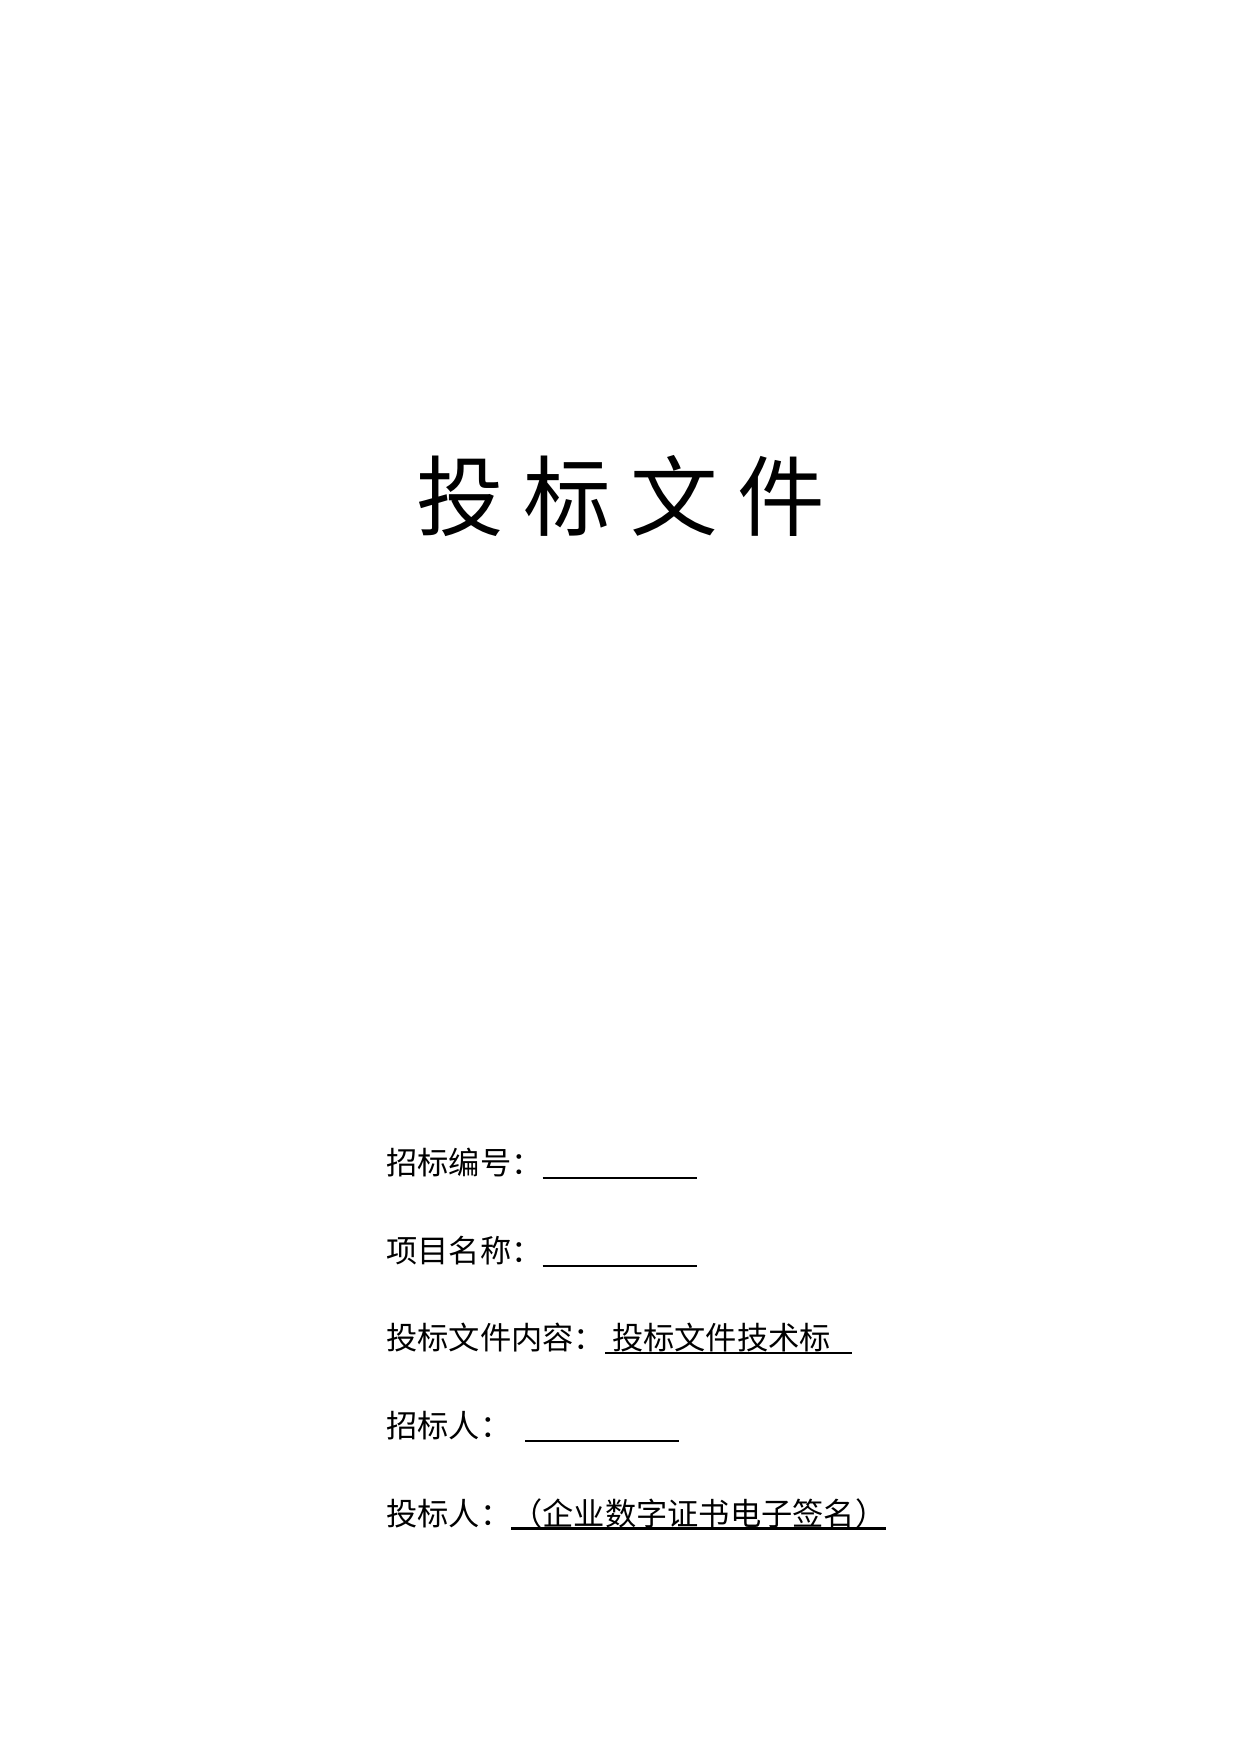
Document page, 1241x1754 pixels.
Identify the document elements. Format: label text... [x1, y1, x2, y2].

text 投标文件内容： 投标文件技术标 [187, 1304, 1053, 1369]
text 投标人：（企业数字证书电子签名） [187, 1479, 1053, 1544]
text 招标编号： [187, 1128, 1053, 1193]
text 项目名称： [187, 1216, 1053, 1281]
text 招标人： [187, 1391, 1053, 1456]
text 投 标 文 件 [187, 426, 1053, 556]
